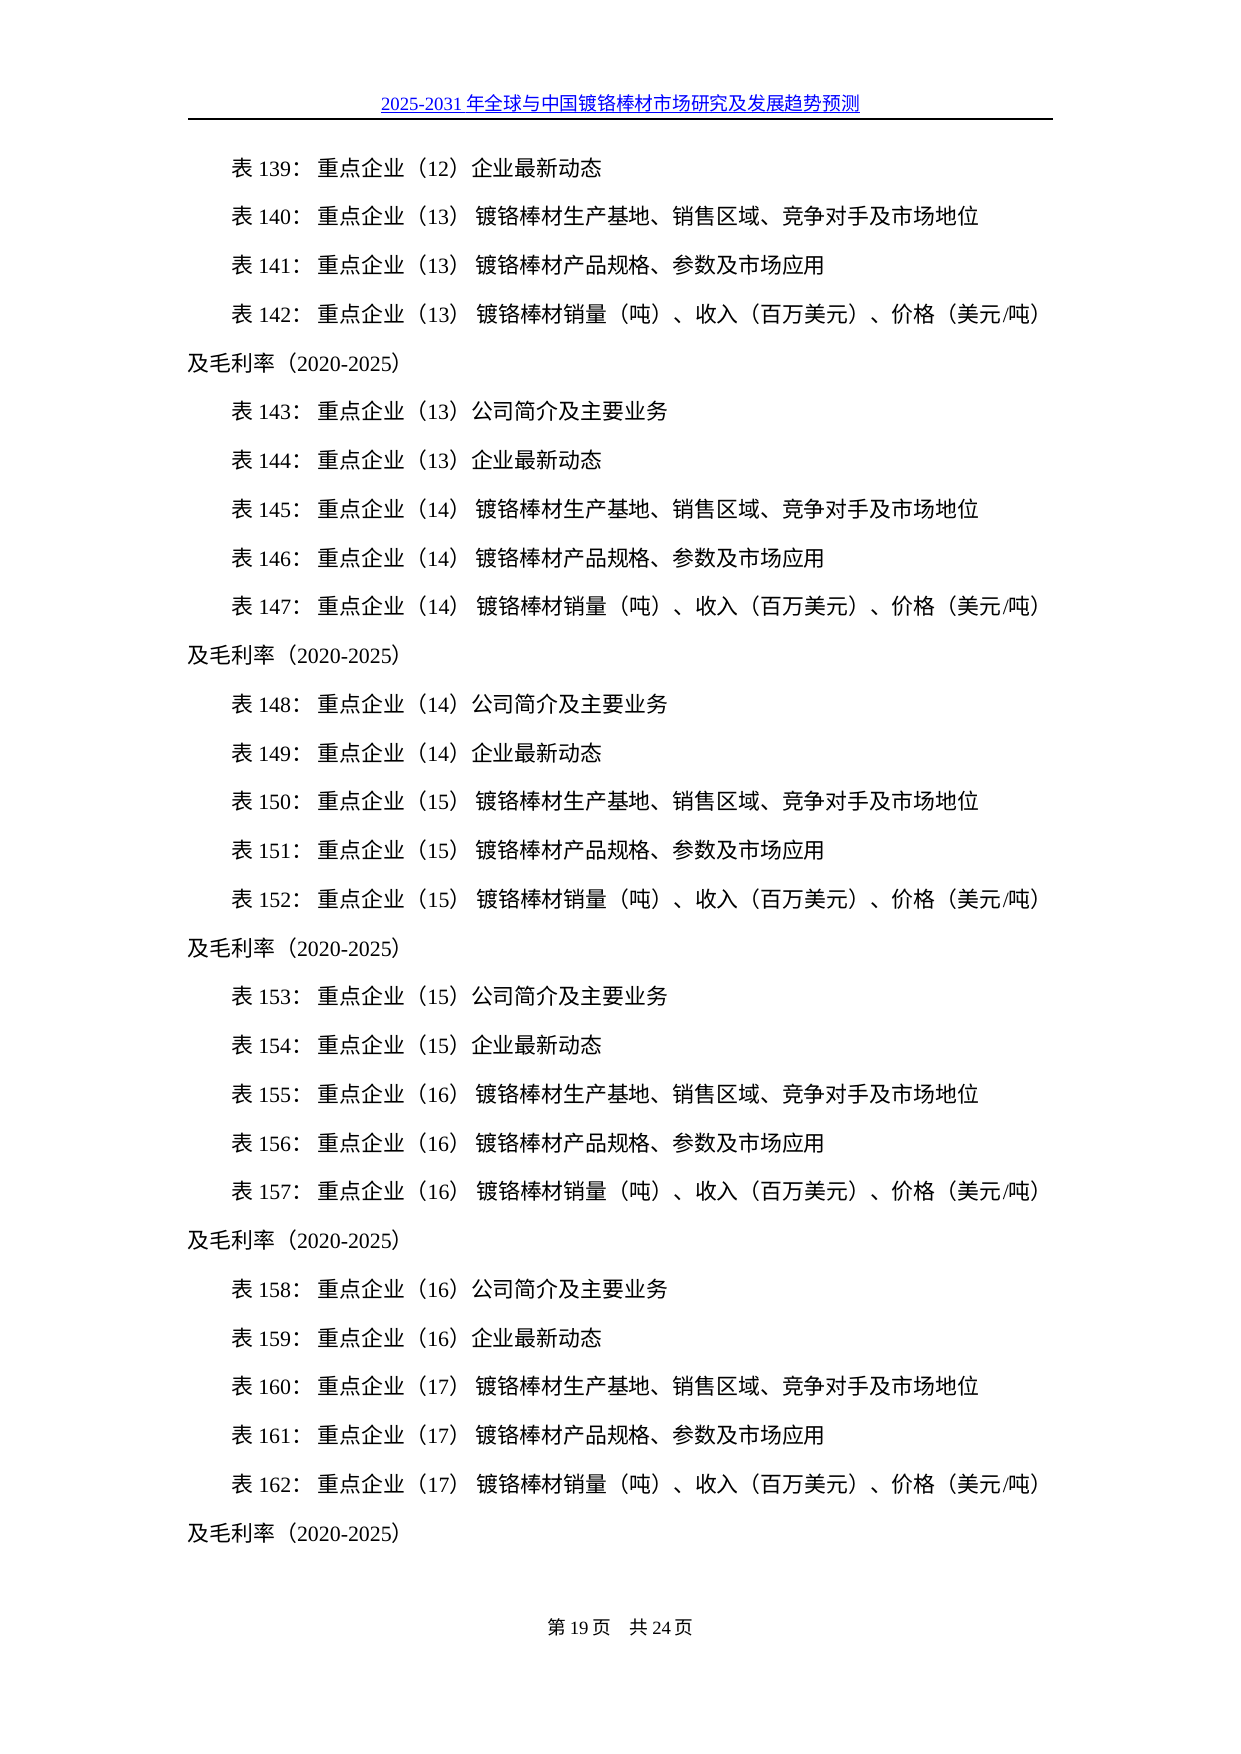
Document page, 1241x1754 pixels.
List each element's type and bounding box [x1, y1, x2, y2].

text [187, 150, 1053, 1548]
